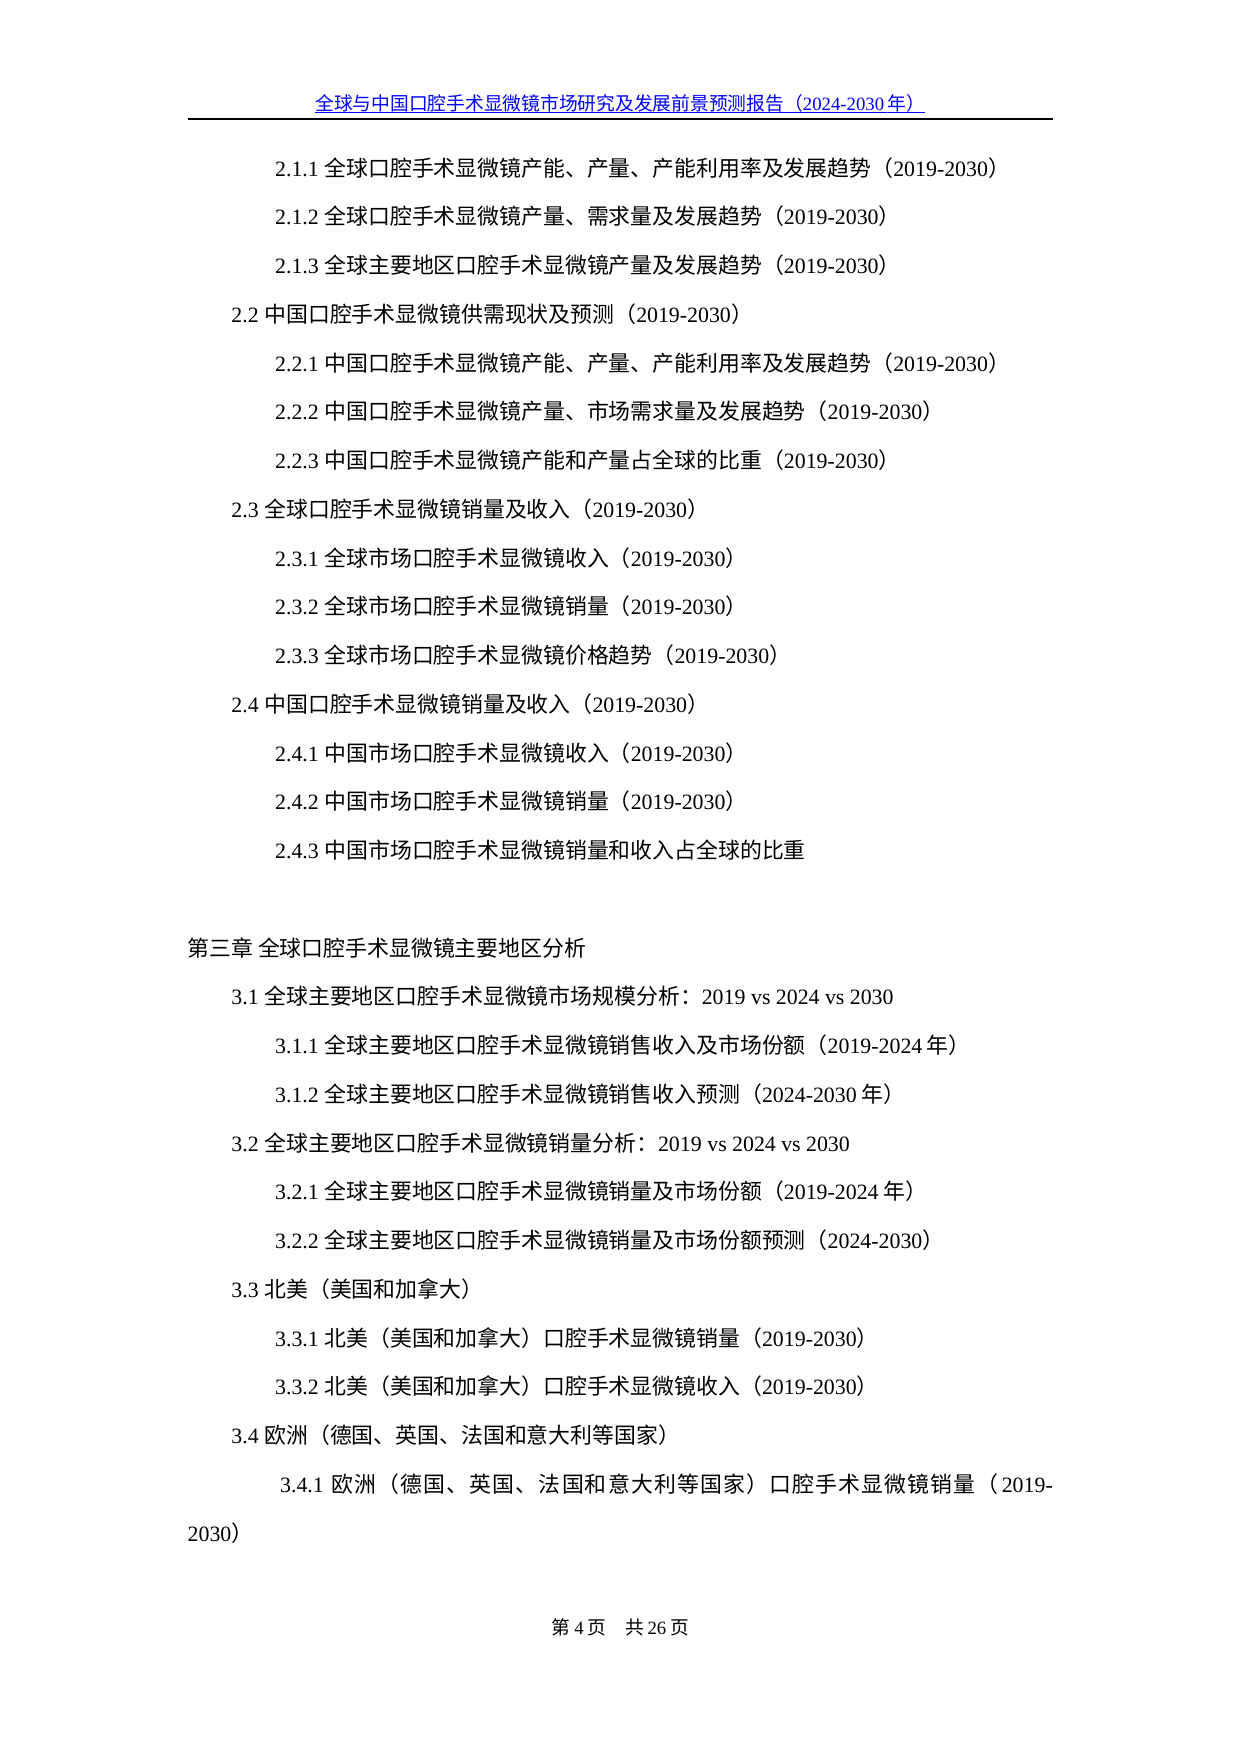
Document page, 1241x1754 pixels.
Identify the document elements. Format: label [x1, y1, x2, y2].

text [187, 150, 1053, 1548]
